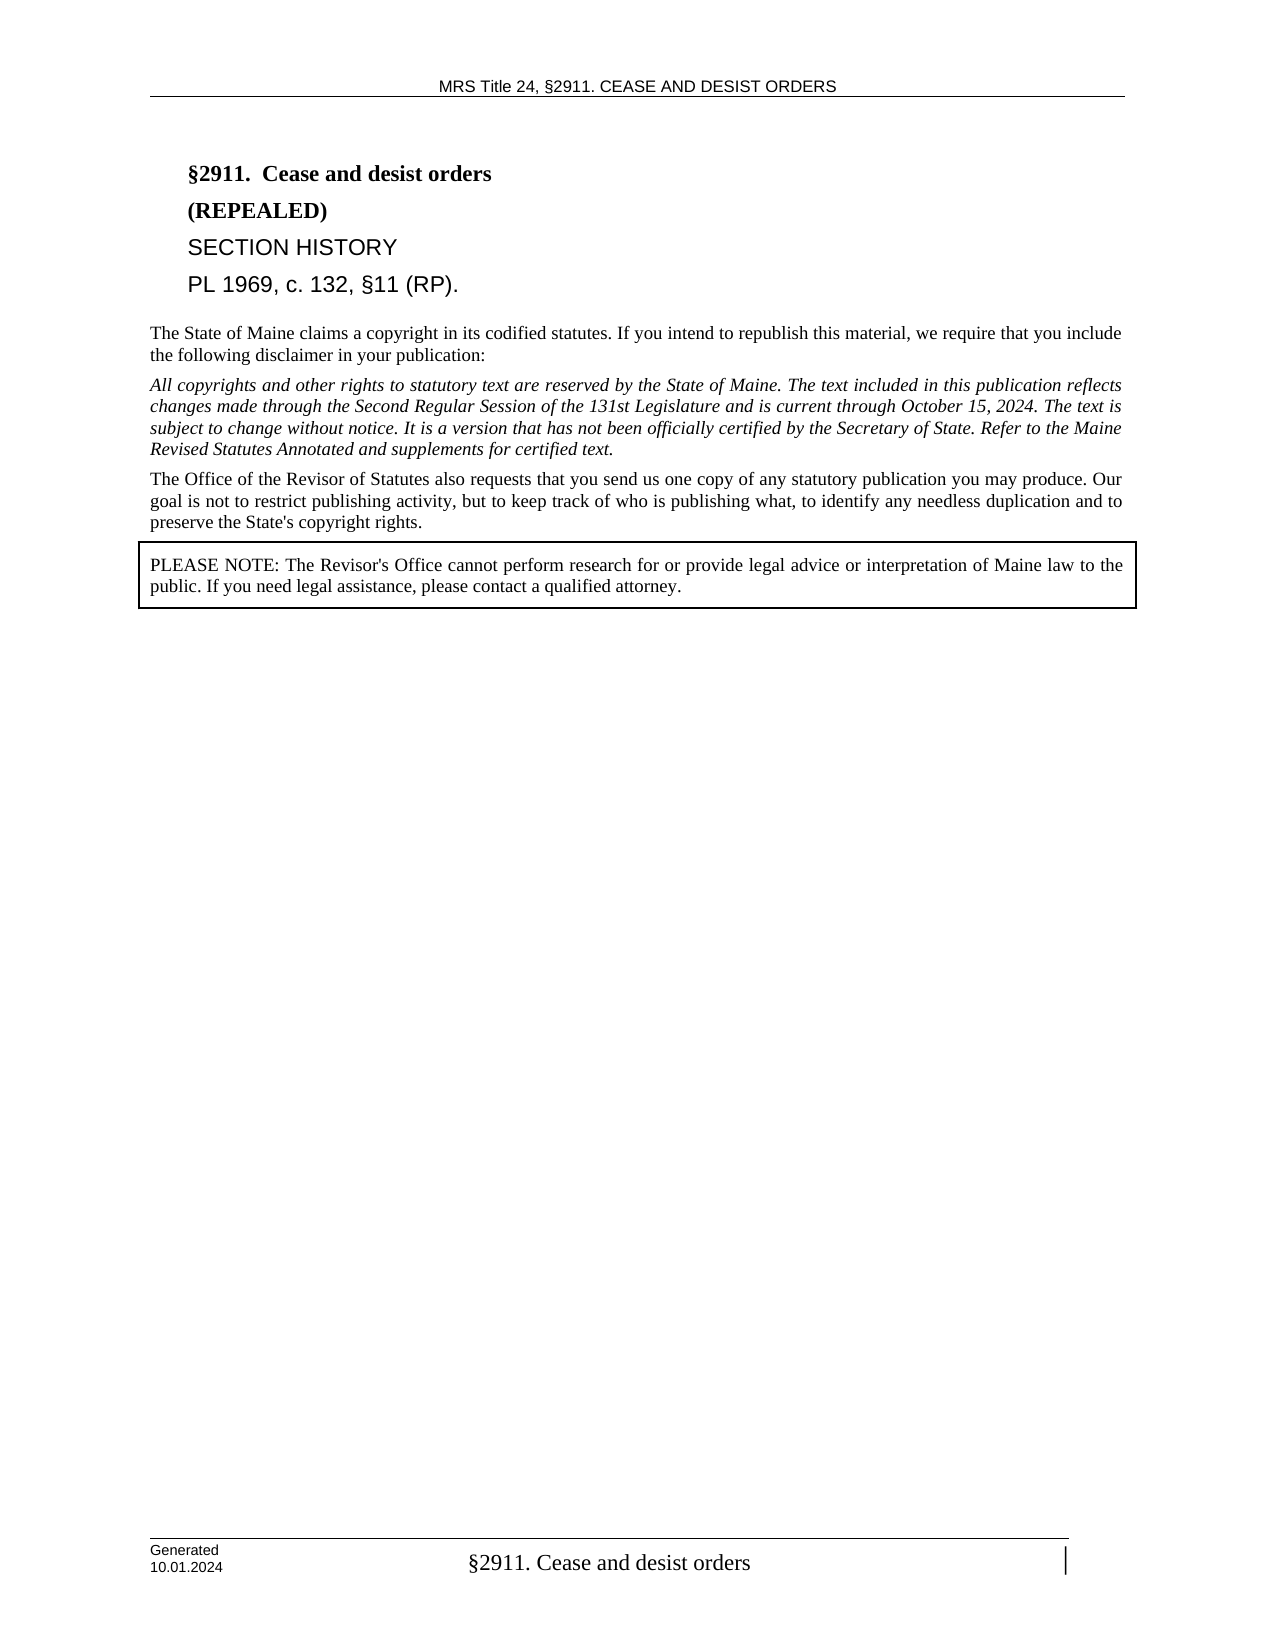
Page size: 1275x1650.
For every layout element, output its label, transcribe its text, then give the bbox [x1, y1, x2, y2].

text All copyrights and other rights to statutory text are reserved by the State of Maine. The text included in this publication reflects changes made through the Second Regular Session of the 131st Legislature and is current through October 15, 2024 . The text is subject to change without notice. It is a version that has not been officially certified by the Secretary of State. Refer to the Maine Revised Statutes Annotated and supplements for certified text. [150, 373, 1125, 460]
text §2911. Cease and desist orders [187, 160, 1125, 187]
text The State of Maine claims a copyright in its codified statutes. If you intend to republish this material, we require that you include the following disclaimer in your publication: [150, 322, 1125, 365]
text The Office of the Revisor of Statutes also requests that you send us one copy of any statutory publication you may produce. Our goal is not to restrict publishing activity, but to keep track of who is publishing what, to identify any needless duplication and to preserve the State's copyright rights. [150, 468, 1125, 533]
text PLEASE NOTE: The Revisor's Office cannot perform research for or provide legal advice or interpretation of Maine law to the public. If you need legal assistance, please contact a qualified attorney. [140, 543, 1135, 607]
text (REPEALED) [187, 197, 1125, 223]
text PL 1969, c. 132, §11 (RP). [187, 271, 1125, 297]
text SECTION HISTORY [187, 234, 1125, 260]
